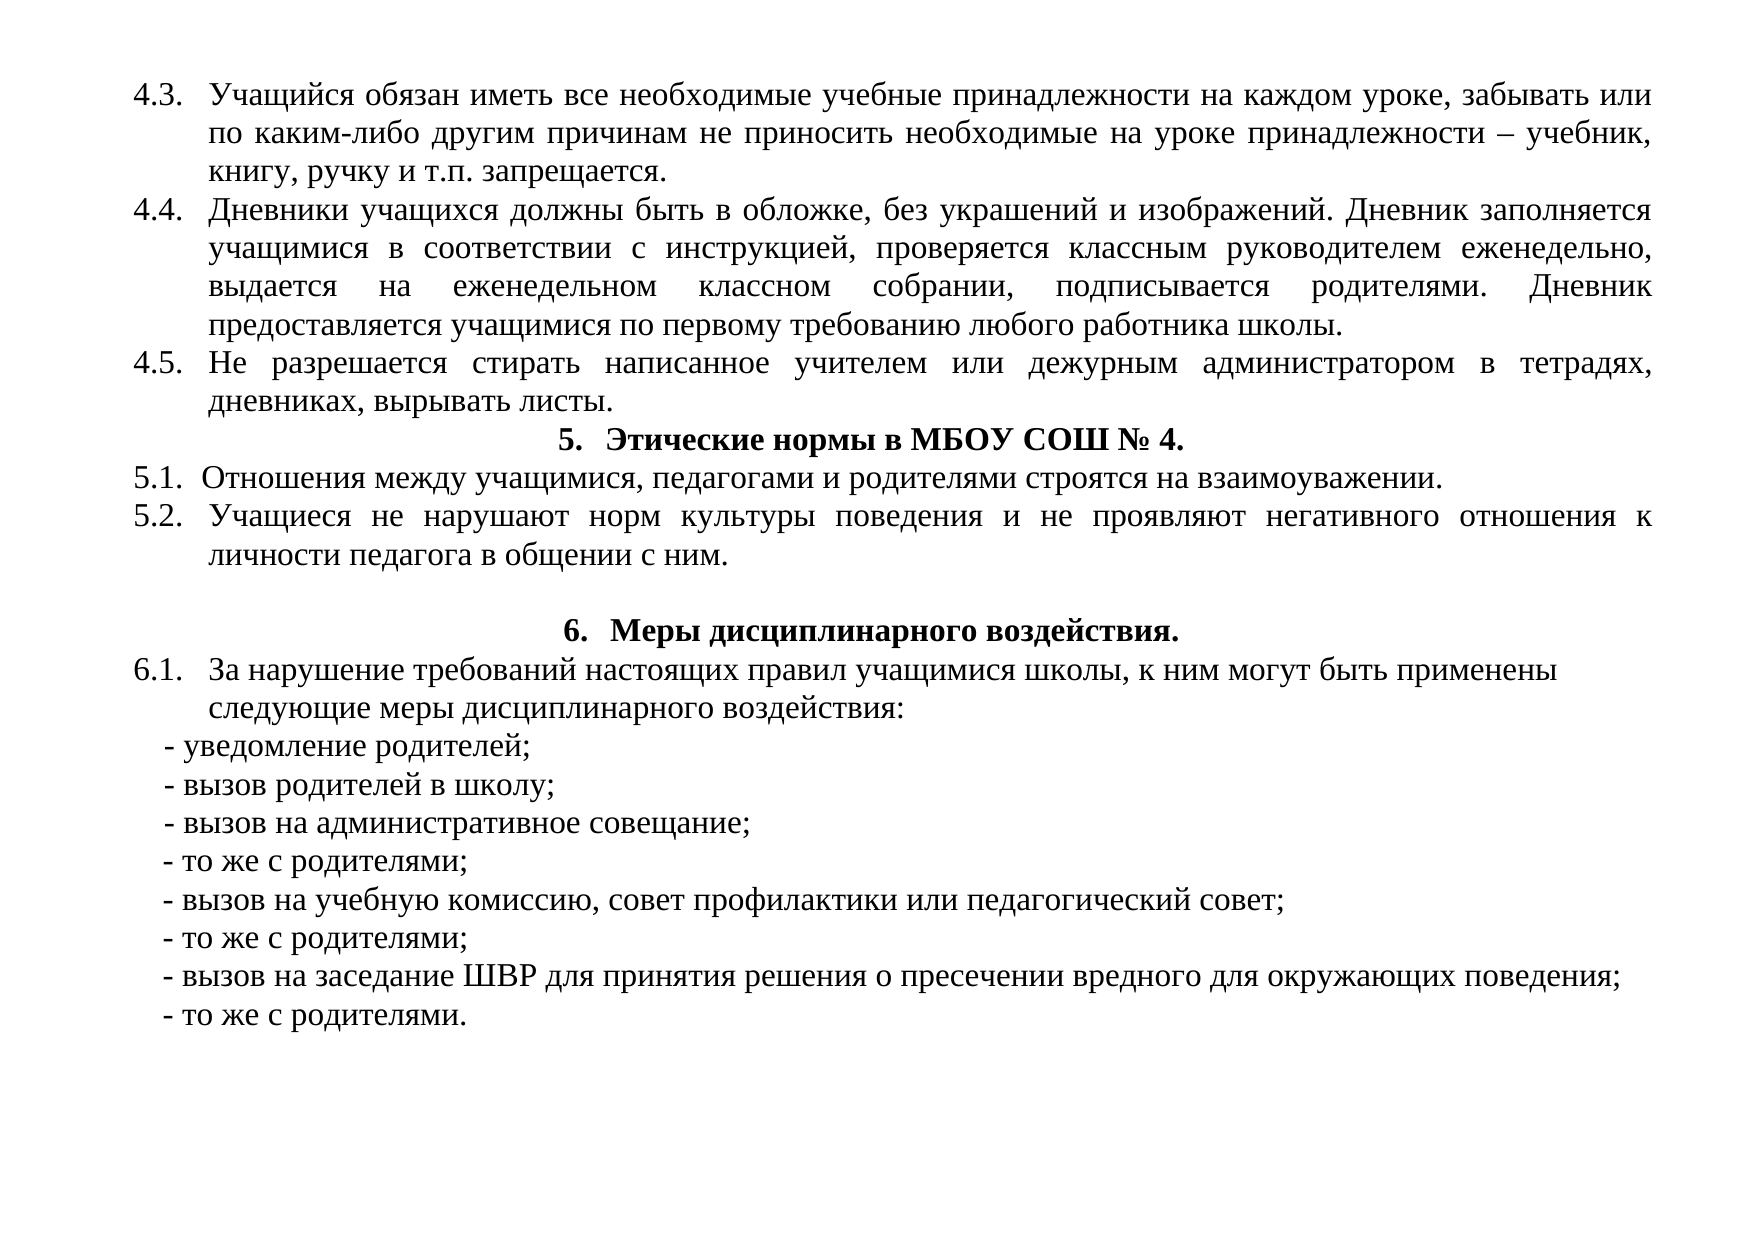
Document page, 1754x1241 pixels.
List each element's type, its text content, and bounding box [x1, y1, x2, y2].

subtitle Этические нормы в МБОУ СОШ № 4. [89, 419, 1654, 457]
list За нарушение требований настоящих правил учащимися школы, к ним могут быть применены следующие меры дисциплинарного воздействия: [133, 649, 1654, 726]
subtitle Меры дисциплинарного воздействия. [89, 611, 1654, 649]
list Учащиеся не нарушают норм культуры поведения и не проявляют негативного отношения к личности педагога в общении с ним. [133, 496, 1654, 572]
text - то же с родителями; [162, 841, 1654, 879]
list Учащийся обязан иметь все необходимые учебные принадлежности на каждом уроке, забывать или по каким-либо другим причинам не приносить необходимые на уроке принадлежности – учебник, книгу, ручку и т.п. запрещается. [133, 74, 1654, 189]
text - то же с родителями. [162, 994, 1654, 1032]
text - то же с родителями; [162, 917, 1654, 956]
text - вызов на учебную комиссию, совет профилактики или педагогический совет; [162, 879, 1654, 917]
list Дневники учащихся должны быть в обложке, без украшений и изображений. Дневник заполняется учащимися в соответствии с инструкцией, проверяется классным руководителем еженедельно, выдается на еженедельном классном собрании, подписывается родителями. Дневник предоставляется учащимися по первому требованию любого работника школы. [133, 189, 1654, 342]
text - вызов родителей в школу; [164, 764, 1654, 802]
list Не разрешается стирать написанное учителем или дежурным администратором в тетрадях, дневниках, вырывать листы. [133, 342, 1654, 419]
list Отношения между учащимися, педагогами и родителями строятся на взаимоуважении. [133, 457, 1654, 496]
text - вызов на заседание ШВР для принятия решения о пресечении вредного для окружающих поведения; [162, 956, 1654, 994]
text - вызов на административное совещание; [164, 802, 1654, 841]
text - уведомление родителей; [164, 726, 1654, 764]
